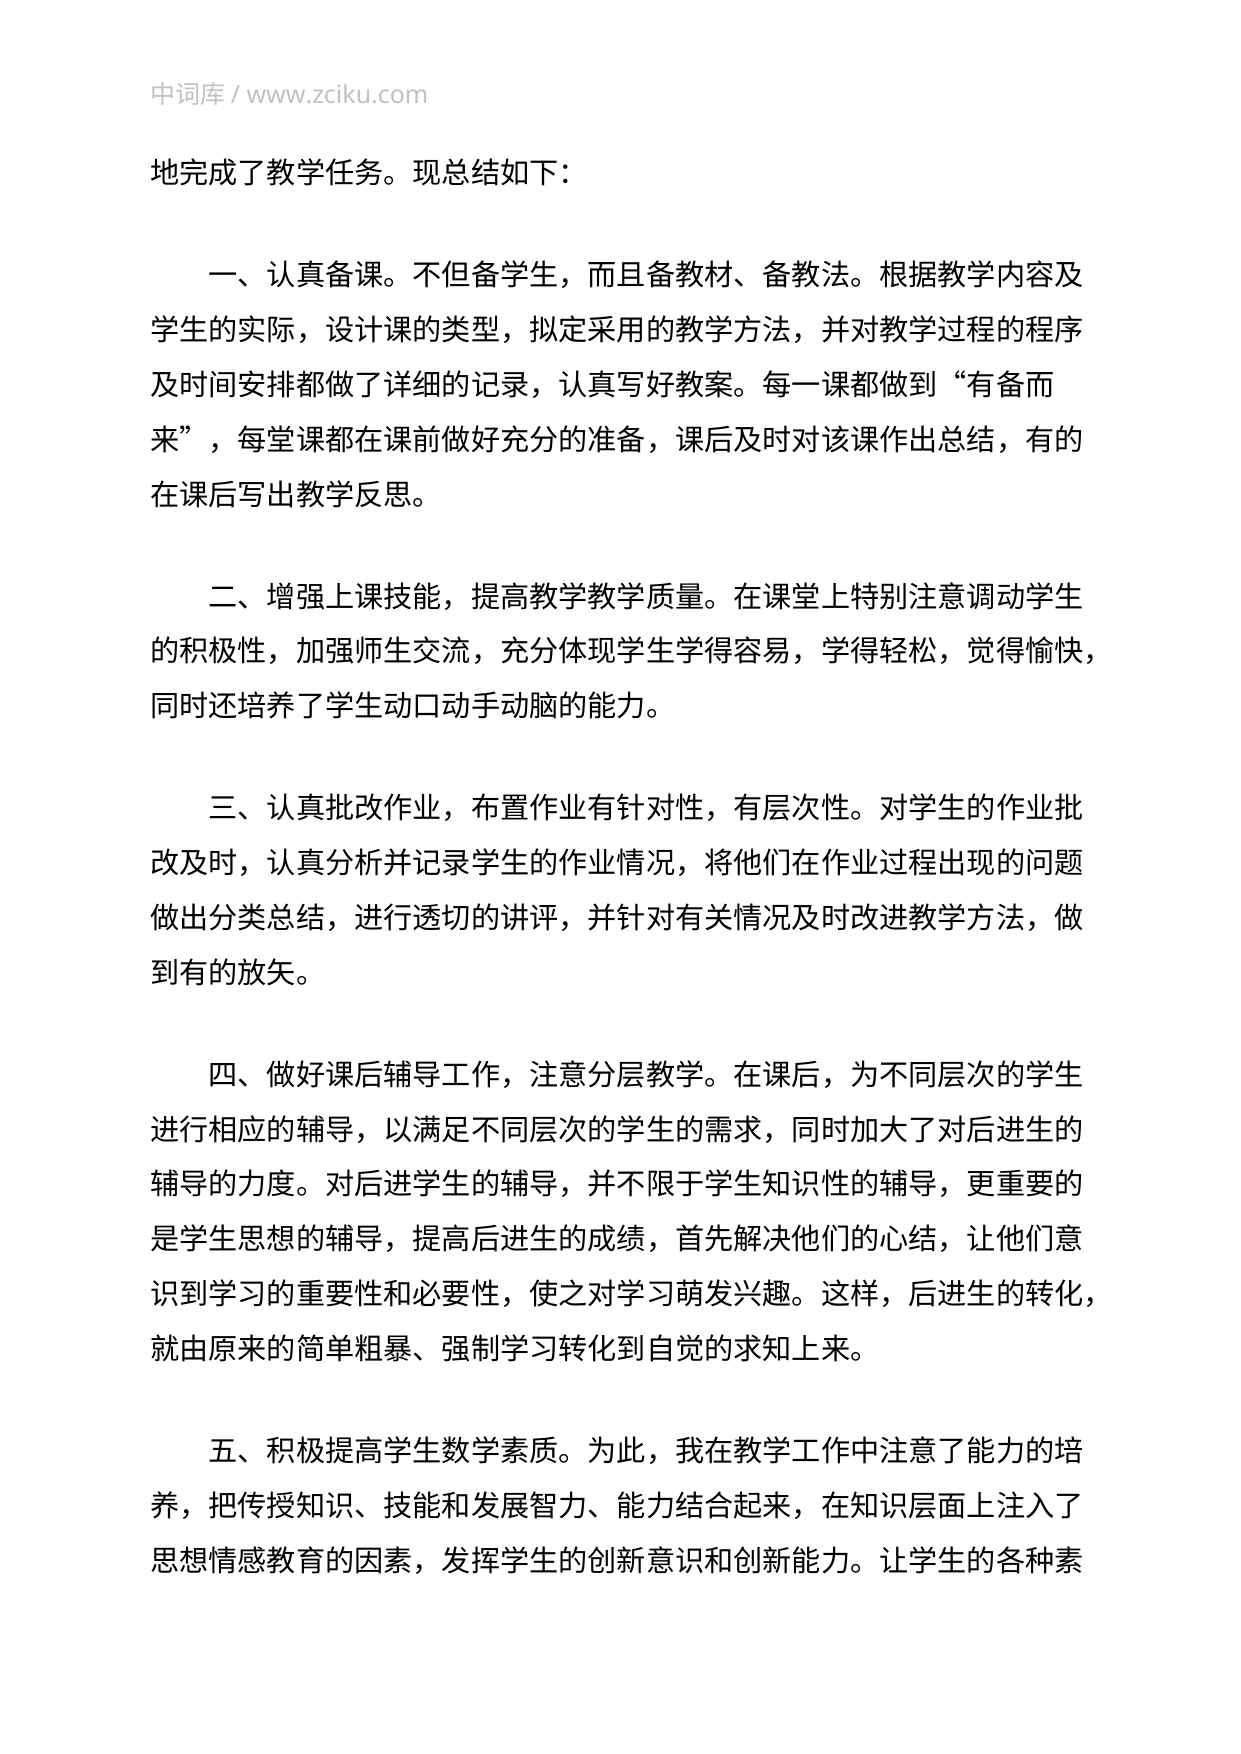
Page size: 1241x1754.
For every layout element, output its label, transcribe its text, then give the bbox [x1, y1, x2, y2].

text 三、认真批改作业，布置作业有针对性，有层次性。对学生的作业批改及时，认真分析并记录学生的作业情况，将他们在作业过程出现的问题做出分类总结，进行透切的讲评，并针对有关情况及时改进教学方法，做到有的放矢。 [150, 785, 1090, 992]
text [150, 150, 1090, 192]
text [150, 1427, 1090, 1579]
text 四、做好课后辅导工作，注意分层教学。在课后，为不同层次的学生进行相应的辅导，以满足不同层次的学生的需求，同时加大了对后进生的辅导的力度。对后进学生的辅导，并不限于学生知识性的辅导，更重要的是学生思想的辅导，提高后进生的成绩，首先解决他们的心结，让他们意识到学习的重要性和必要性，使之对学习萌发兴趣。这样，后进生的转化，就由原来的简单粗暴、强制学习转化到自觉的求知上来。 [150, 1051, 1090, 1368]
text 二、增强上课技能，提高教学教学质量。在课堂上特别注意调动学生的积极性，加强师生交流，充分体现学生学得容易，学得轻松，觉得愉快，同时还培养了学生动口动手动脑的能力。 [150, 573, 1090, 725]
text 一、认真备课。不但备学生，而且备教材、备教法。根据教学内容及学生的实际，设计课的类型，拟定采用的教学方法，并对教学过程的程序及时间安排都做了详细的记录，认真写好教案。每一课都做到“有备而来”，每堂课都在课前做好充分的准备，课后及时对该课作出总结，有的在课后写出教学反思。 [150, 252, 1090, 514]
